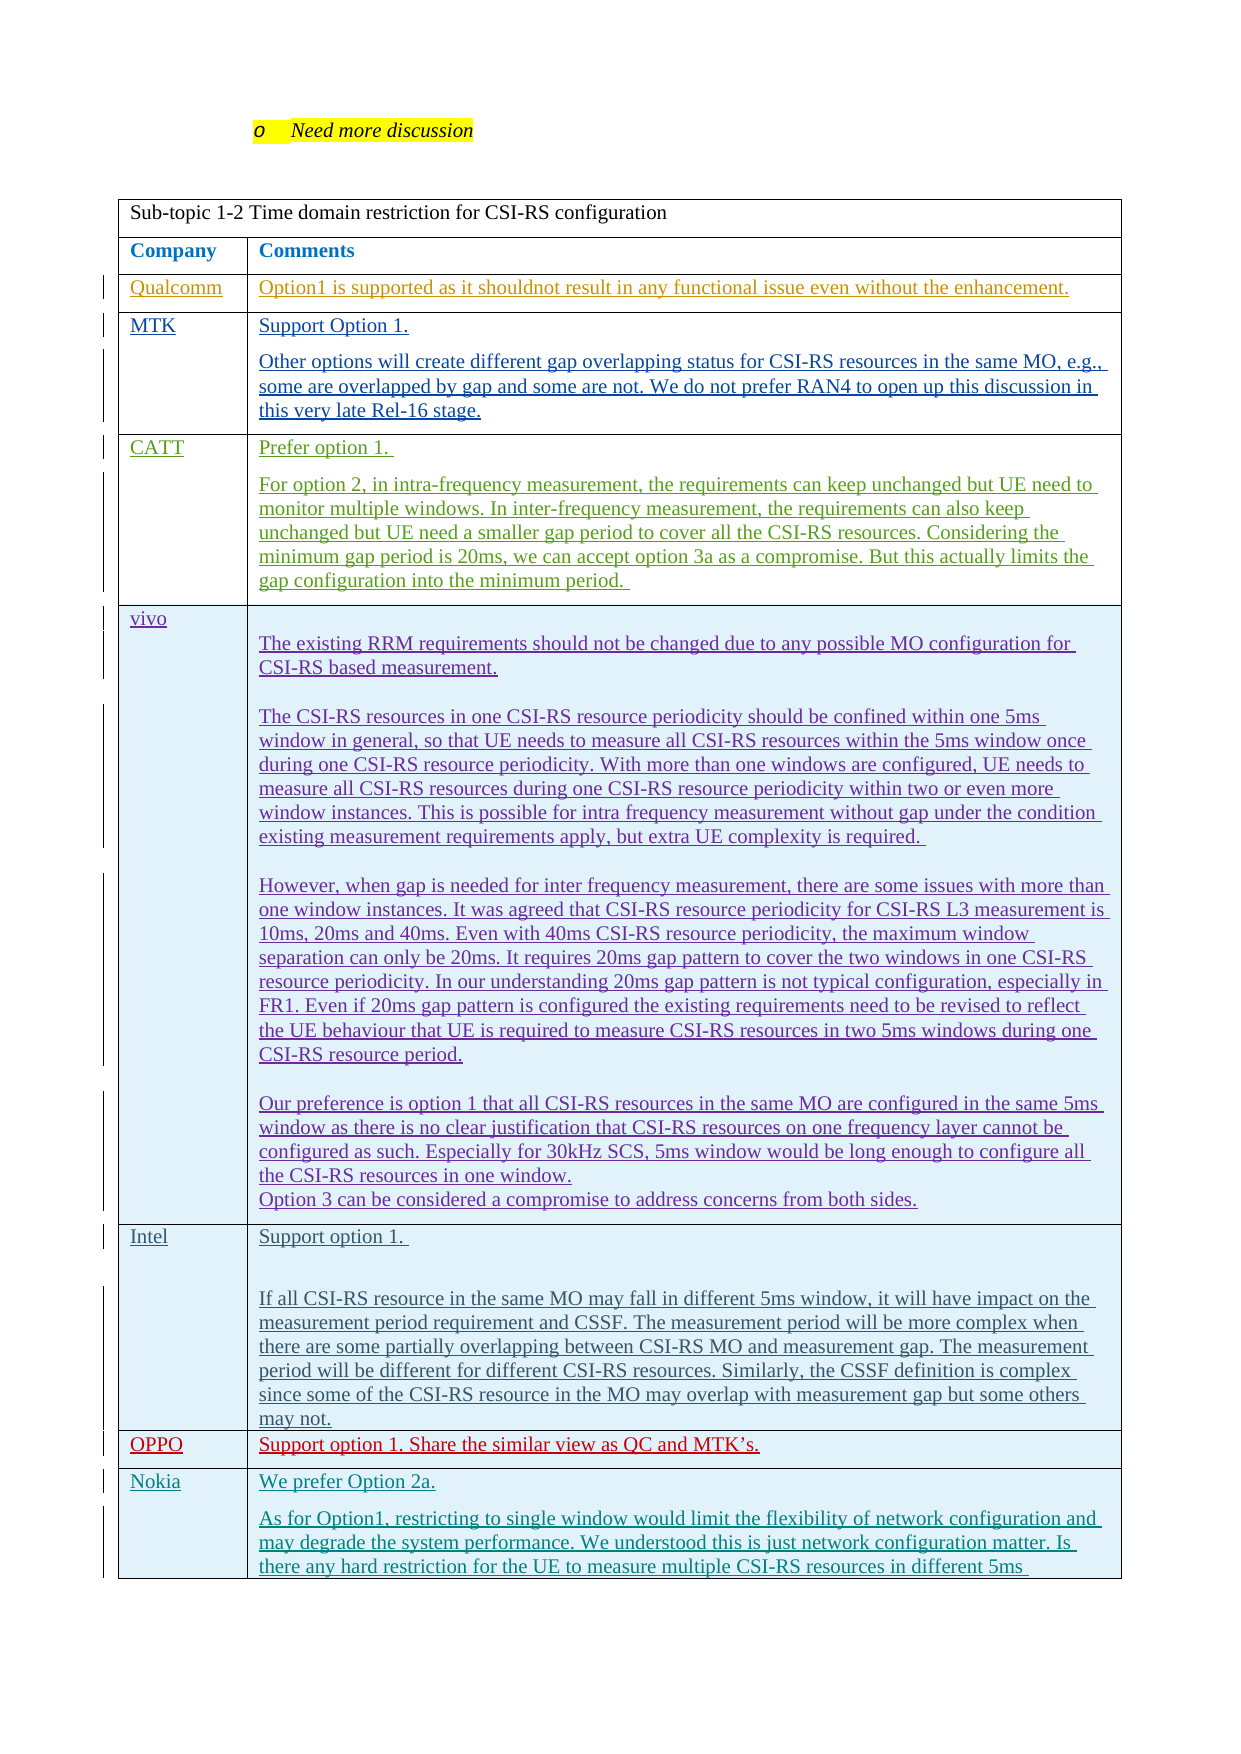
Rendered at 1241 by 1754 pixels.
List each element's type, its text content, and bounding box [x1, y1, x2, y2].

table_cell [248, 275, 1121, 312]
table_cell Company [119, 238, 247, 274]
table_cell [119, 435, 247, 604]
table_cell [119, 313, 247, 434]
table_header Sub-topic 1-2 Time domain restriction for CSI-RS configuration [119, 200, 1121, 237]
table_cell [119, 275, 247, 312]
table_cell Comments [248, 238, 1121, 274]
table_cell [248, 435, 1121, 604]
table_cell [248, 313, 1121, 434]
list Need more discussion [291, 118, 1122, 144]
